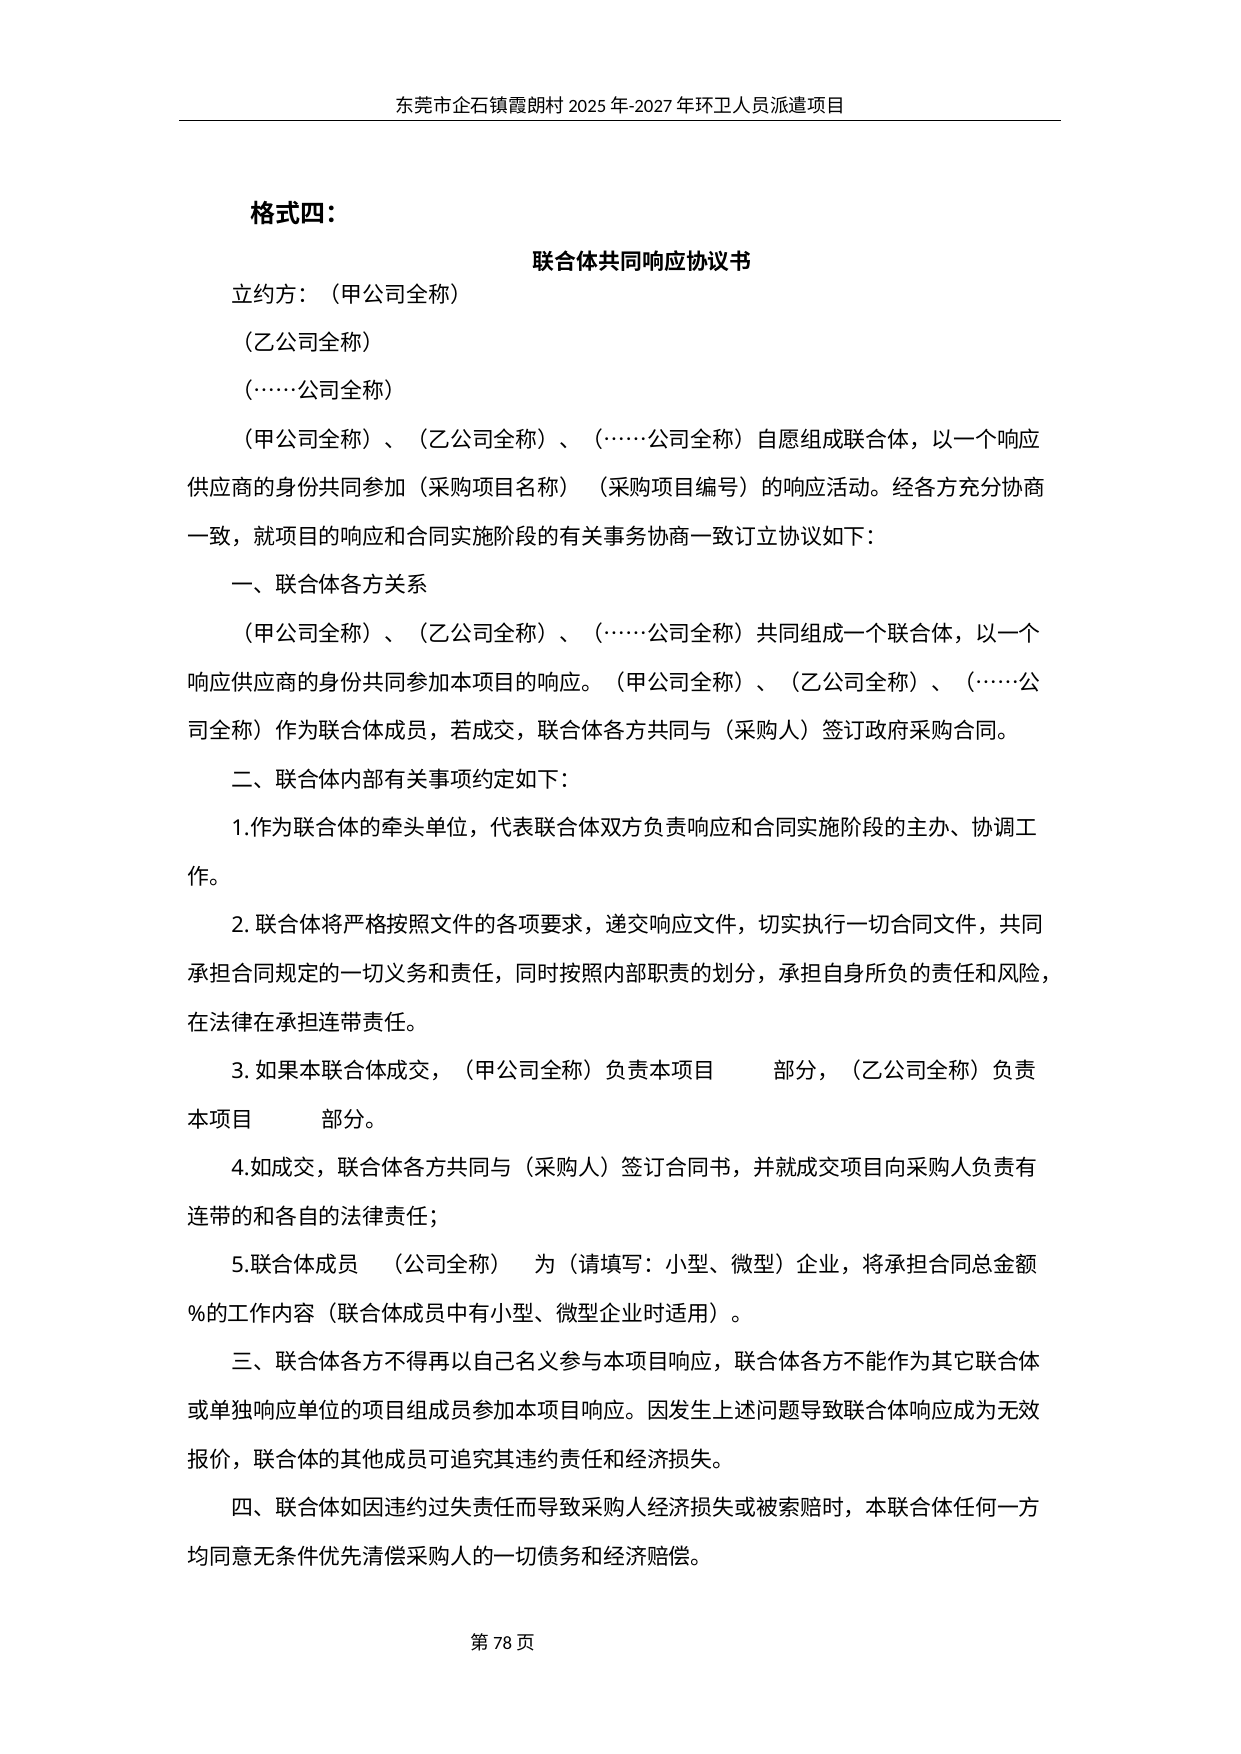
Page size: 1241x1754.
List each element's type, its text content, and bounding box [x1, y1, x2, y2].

text 四、联合体如因违约过失责任而导致采购人经济损失或被索赔时，本联合体任何一方均同意无条件优先清偿采购人的一切债务和经济赔偿。 [187, 1489, 1053, 1571]
text 一、联合体各方关系 [187, 567, 1053, 599]
text 5.联合体成员 （公司全称） 为（请填写：小型、微型）企业，将承担合同总金额 %的工作内容（联合体成员中有小型、微型企业时适用）。 [187, 1247, 1053, 1328]
text （甲公司全称）、（乙公司全称）、（……公司全称）自愿组成联合体，以一个响应供应商的身份共同参加（采购项目名称） （采购项目编号）的响应活动。经各方充分协商一致，就项目的响应和合同实施阶段的有关事务协商一致订立协议如下： [187, 421, 1053, 551]
text 联合体共同响应协议书 [187, 244, 1053, 276]
text （……公司全称） [187, 373, 1053, 405]
text 3. 如果本联合体成交，（甲公司全称）负责本项目 部分，（乙公司全称）负责本项目 部分。 [187, 1052, 1053, 1134]
text 格式四： [200, 179, 1053, 244]
text 二、联合体内部有关事项约定如下： [187, 761, 1053, 794]
text （甲公司全称）、（乙公司全称）、（……公司全称）共同组成一个联合体，以一个响应供应商的身份共同参加本项目的响应。（甲公司全称）、（乙公司全称）、（……公司全称）作为联合体成员，若成交，联合体各方共同与（采购人）签订政府采购合同。 [187, 615, 1053, 745]
text 4.如成交，联合体各方共同与（采购人）签订合同书，并就成交项目向采购人负责有连带的和各自的法律责任； [187, 1149, 1053, 1231]
text 2. 联合体将严格按照文件的各项要求，递交响应文件，切实执行一切合同文件，共同承担合同规定的一切义务和责任，同时按照内部职责的划分，承担自身所负的责任和风险，在法律在承担连带责任。 [187, 907, 1053, 1037]
text 1.作为联合体的牵头单位，代表联合体双方负责响应和合同实施阶段的主办、协调工作。 [187, 809, 1053, 891]
text 立约方：（甲公司全称） [187, 276, 1053, 309]
text 三、联合体各方不得再以自己名义参与本项目响应，联合体各方不能作为其它联合体或单独响应单位的项目组成员参加本项目响应。因发生上述问题导致联合体响应成为无效报价，联合体的其他成员可追究其违约责任和经济损失。 [187, 1344, 1053, 1474]
text （乙公司全称） [187, 324, 1053, 357]
